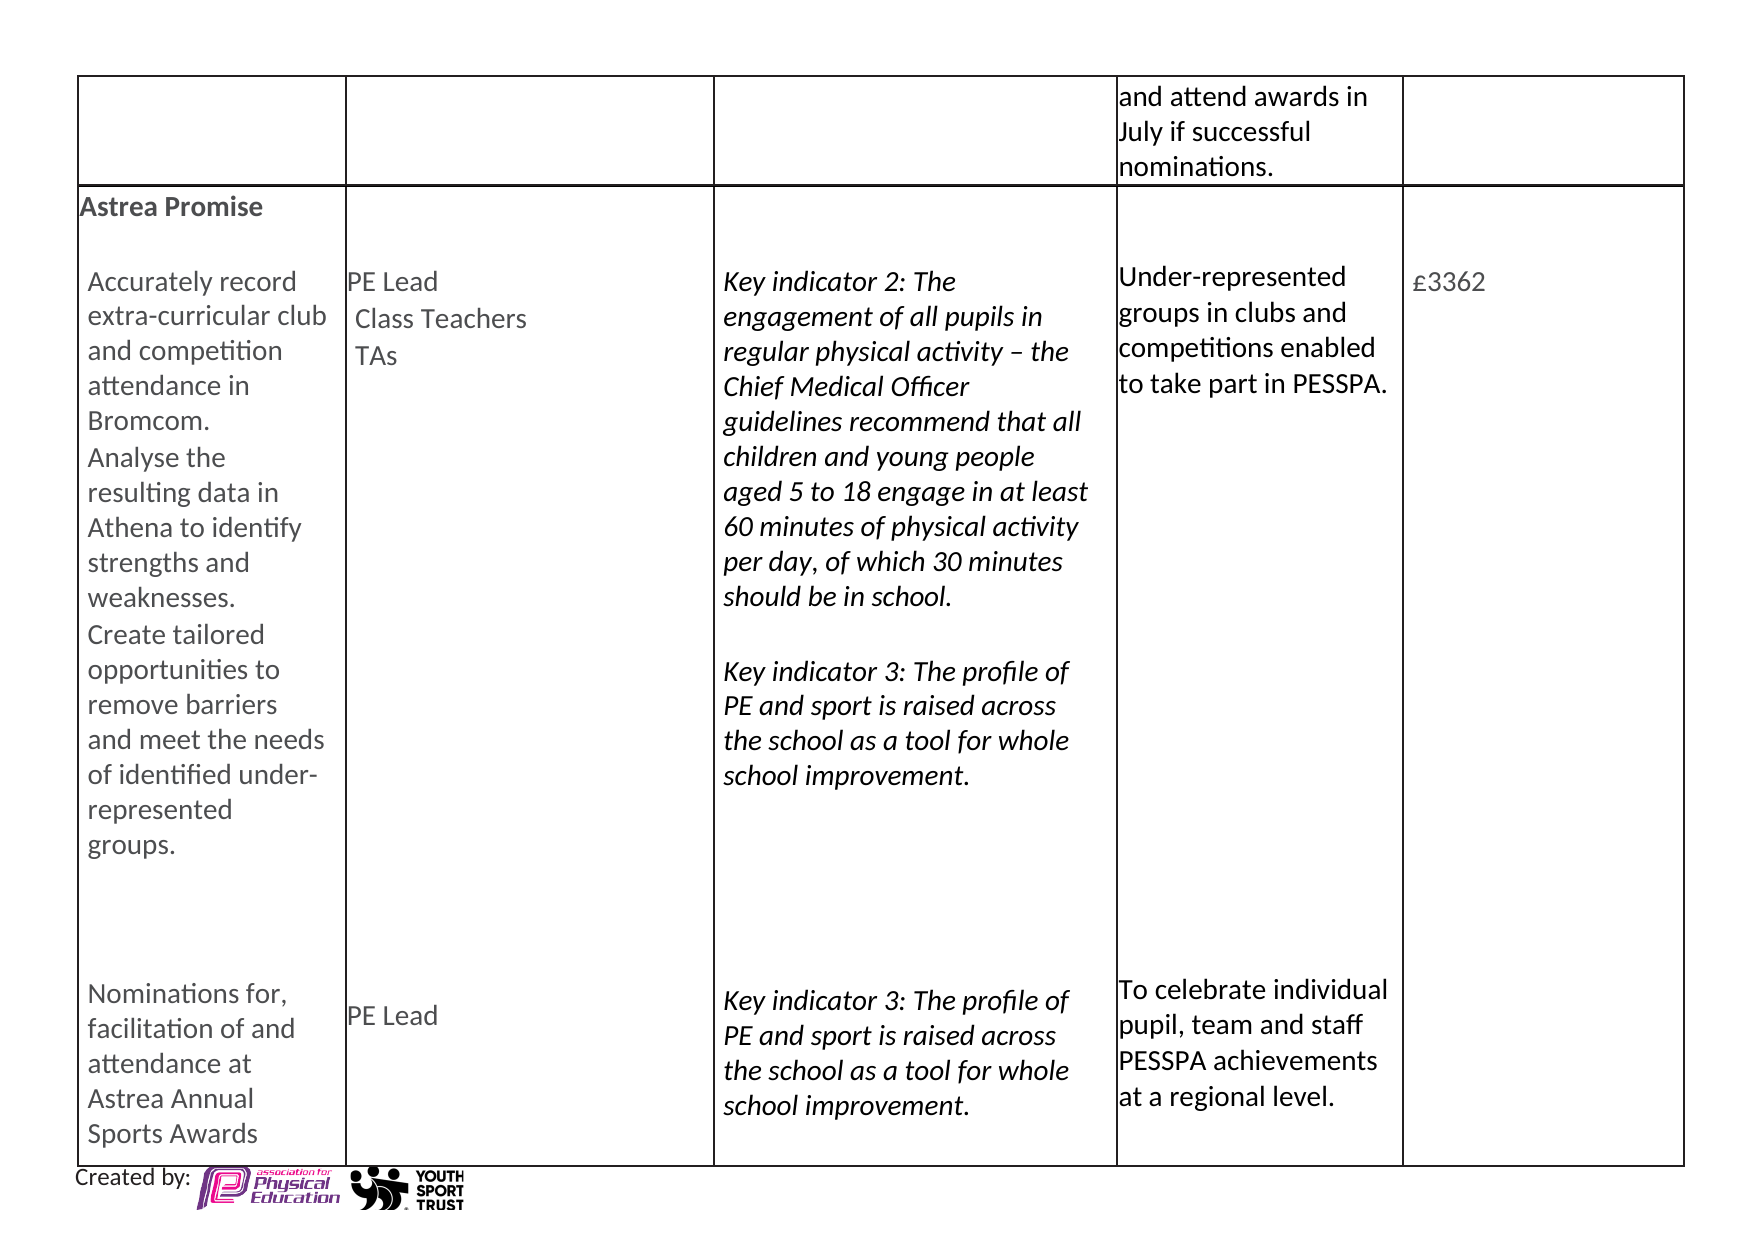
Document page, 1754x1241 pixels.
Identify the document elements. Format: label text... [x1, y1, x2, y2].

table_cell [347, 77, 713, 184]
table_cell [715, 77, 1116, 184]
picture [350, 1167, 464, 1210]
table_header Key indicator 2: The engagement of all pupils in regular physical activity – the Chief Medical Officer guidelines recommend that all children and young people aged 5 to 18 engage in at least 60 minutes of physical activity per day, of which 30 minutes should be in school. Key indicator 3: The profile of PE and sport is raised across the school as a tool for whole school improvement. Key indicator 3: The profile of PE and sport is raised across the school as a tool for whole school improvement. Key Indicator 1: Increased confidence, knowledge, and skills of all staff in teaching PE and sport Key Indicator 1: Increased confidence, knowledge, and skills of all staff in teaching PE and sport Key Indicator 1: Increased confidence, knowledge, and skills of all staff in teaching PE and sport Key indicator 3: The profile of PE and sport is raised across the school as a tool for whole school improvement. Key indicator 4: Broader experience of a range of sports and activities offered to all pupils. Key indicator 5: Increased participation in competitive sport. Key Indicator 1: Increased confidence, knowledge, and skills of all staff in teaching PE and sport Key indicator 4: Broader experience of a range of sports and activities offered to all pupils. Key indicator 5: Increased participation in competitive sport. Key indicator 3: The profile of PE and sport is raised across the school as a tool for whole school improvement Key indicator 4: Broader experience of a range of sports and activities offered to all pupils. Key indicator 5: Increased participation in competitive sport. Key indicator 4: Broader experience of a range of sports and activities offered to all pupils [715, 187, 1116, 1165]
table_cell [1118, 77, 1402, 184]
table_header £3362 £8032 - PE lead specialist training. Minibus Hire to attend competitions and festivals. Supply cover to attend meetings and conferences Competitions and festivals. £729 The Print room – Kit for extra curricular teams. £120 – Partnership games. £50 – Colour - smash entry Fee £885 – Sports directory – Football & Dodgeballs £106 Sheffield Federation School Sport Block Entry (40p per child Y4-6 x 265) £1590 – Hire of EIS £2700 – Heatons coaches. £171 – Ice Sheffield show tickets £105 – Hire of Concord Sports Centre. £188.40 -PTS Stickers sports day [1404, 187, 1683, 1165]
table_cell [79, 77, 345, 184]
table_header PE Lead Class Teachers TAs PE Lead PE Lead PE Lead Class Teachers PE Lead PE Lead PE Lead PE Lead PE lead Pupils & staff PE Lead PE lead Pupil /staff – KS2 Sports day at English Institute of sport Sheffield Pe lead /staff [347, 187, 713, 1165]
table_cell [1404, 77, 1683, 184]
picture [196, 1167, 340, 1210]
table_header Under-represented groups in clubs and competitions enabled to take part in PESSPA. To celebrate individual pupil, team and staff PESSPA achievements at a regional level. PE Leader to attend Astrea PE Network meetings PE lead to liase with staff and provide Continued support through learning walks, coaching and feedback. PE Leader to liaise with Trust PESSPA Lead to source staff CPD Engage with providers identified in the Astrea Local Club Offer to promote their offer, both generally to the school community and to target talented individuals. Facilitate and attend: - Trust Cross Country Event - Trust Tri-golf Event - Trust Netball Event - Trust Olympics Plan & implement curriculum to include monitoring – learning walks/staff CPD & coaching. Pupil voice. Sports leadership Oversee all clubs/enrichment activities and monitor. Use pupil voice to offer additional opportunities. Attend competitions at both participation and elite level. Weekly assemblies /PE star of the week. Star of the lesson. Newsletters/ Reporting to governors and reporting to parents via App and X. All children in KS2 to experience performing on an indoor athletics arena. Identify Talented pupils and network to provide effective links with outside clubs to further develop Elite pupils’ opportunities. Create opportunities to support the families of talented pupils in engaging in the regional offer for relevant sporting pursuits. Work closely with Sheffield city trust to facilitate partner school benefits. [1118, 187, 1402, 1165]
table_header Astrea Promise Accurately record extra-curricular club and competition attendance in Bromcom. Analyse the resulting data in Athena to identify strengths and weaknesses. Create tailored opportunities to remove barriers and meet the needs of identified under-represented groups. Nominations for, facilitation of and attendance at Astrea Annual Sports Awards To develop PE Leader confidence, knowledge and skills including preparation for Trust sports events, preparation for School Games Mark Platinum application in Summer 2024. To implement the Get Set 4 PE scheme across KS1 and KS2. To increase teaching staff confidence, knowledge and skills in teaching PE. Promote the local sporting club offer Offer new PESSPA clubs to enable pupils to explore a wider range of sports and activities. To engage in region wide competitions across the Astrea Academy Trust group. Specialist PE lead To lead and develop PESSPA across the school EYFS – KS2 to allow high quality PE lessons/ experiences for all children and provide staff with continued support/CPD. To develop a broad and balanced curriculum and extracurricular experience for all children To raise the profile of PESSPA across the school. Visit /perform in state-of-the-art sports facilities. To identify talent and facilitate individual pupils’ engagement in local and regional elite pathways beyond those provided by the school. [79, 187, 345, 1165]
